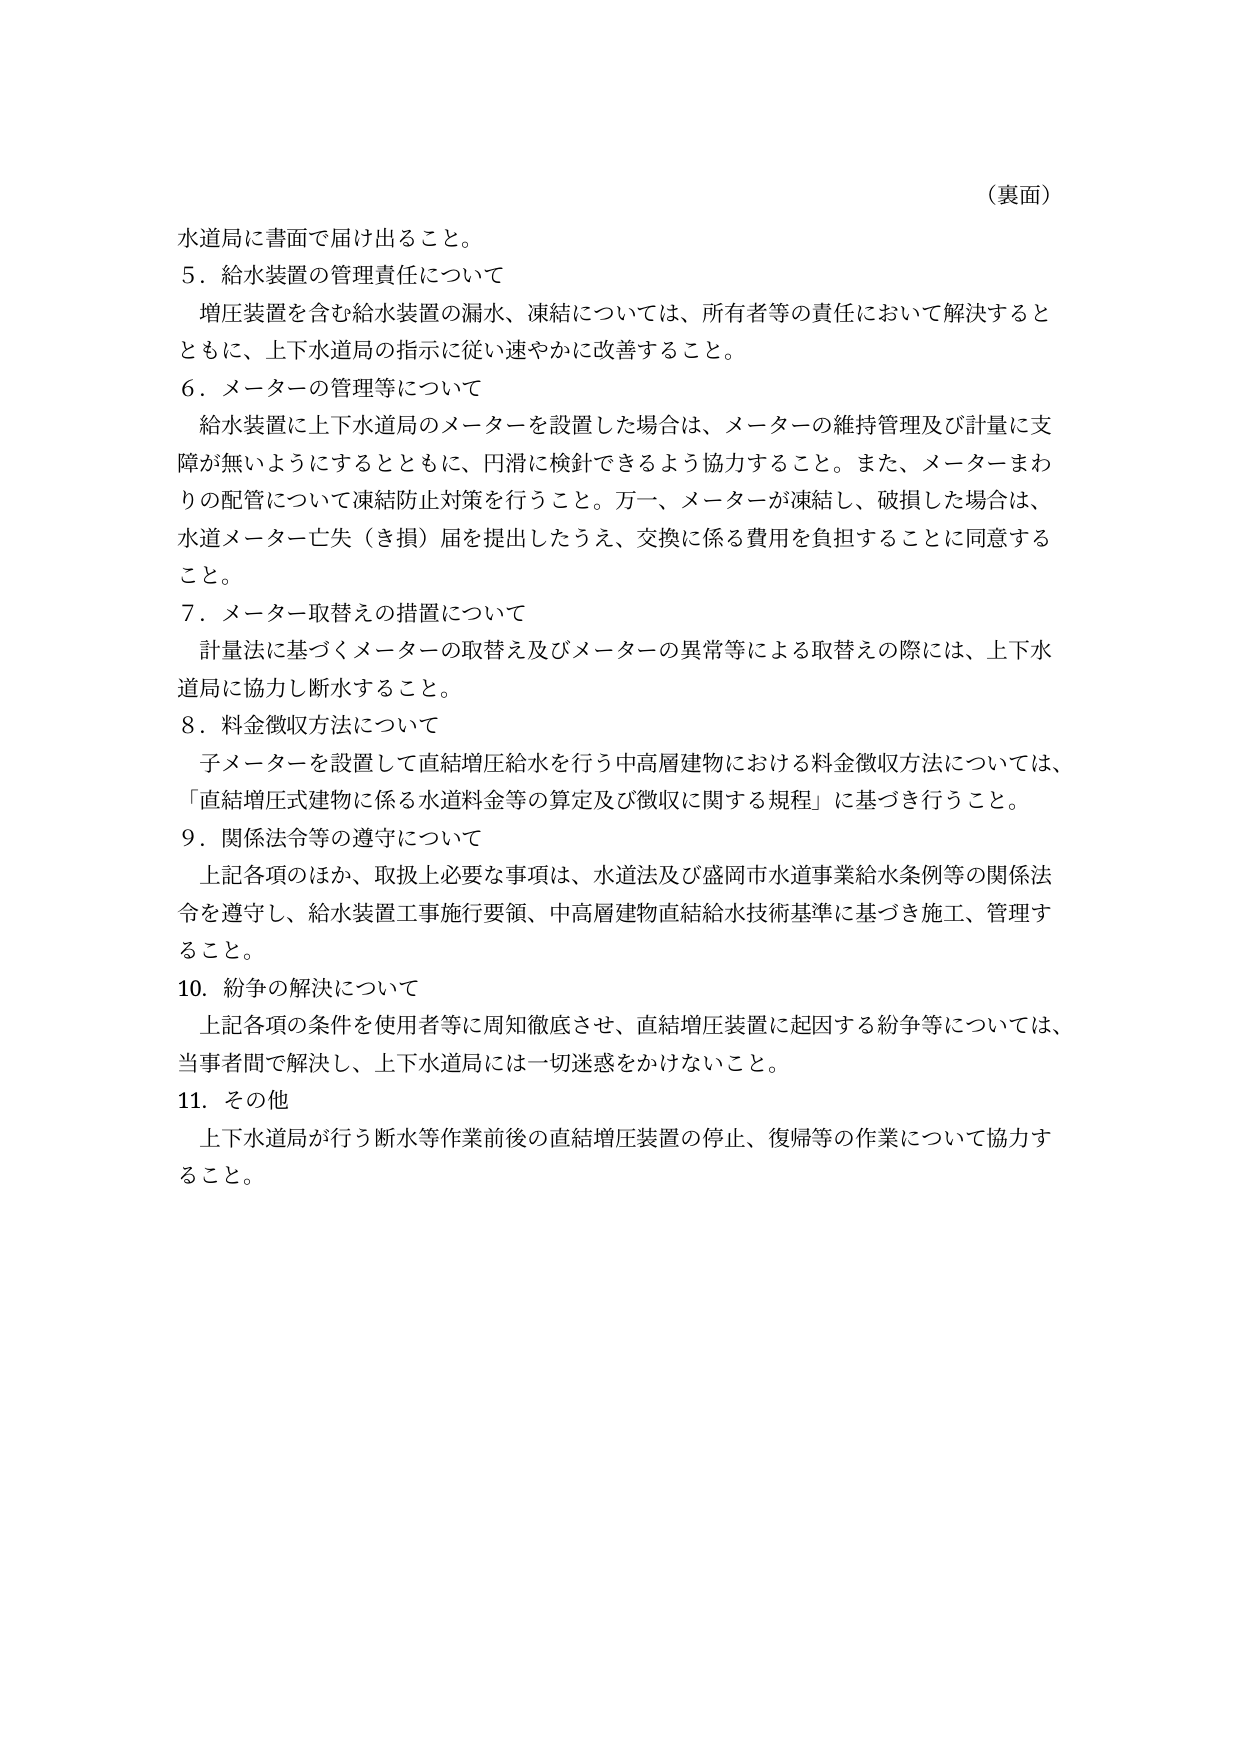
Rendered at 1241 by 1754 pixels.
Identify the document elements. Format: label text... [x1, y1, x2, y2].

text ５．給水装置の管理責任について [177, 256, 1063, 293]
text 10．紛争の解決について [177, 968, 1063, 1006]
text 上下水道局が行う断水等作業前後の直結増圧装置の停止、復帰等の作業について協力すること。 [177, 1118, 1063, 1193]
text 増圧装置を含む給水装置の漏水、凍結については、所有者等の責任において解決するとともに、上下水道局の指示に従い速やかに改善すること。 [177, 293, 1063, 368]
text ７．メーター取替えの措置について [177, 593, 1063, 631]
text 子メーターを設置して直結増圧給水を行う中高層建物における料金徴収方法については、「直結増圧式建物に係る水道料金等の算定及び徴収に関する規程」に基づき行うこと。 [177, 743, 1063, 818]
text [177, 218, 1063, 256]
text 計量法に基づくメーターの取替え及びメーターの異常等による取替えの際には、上下水道局に協力し断水すること。 [177, 631, 1063, 706]
text 上記各項のほか、取扱上必要な事項は、水道法及び盛岡市水道事業給水条例等の関係法令を遵守し、給水装置工事施行要領、中高層建物直結給水技術基準に基づき施工、管理すること。 [177, 856, 1063, 968]
text ８．料金徴収方法について [177, 706, 1063, 743]
text ６．メーターの管理等について [177, 368, 1063, 406]
text ９．関係法令等の遵守について [177, 818, 1063, 856]
text 給水装置に上下水道局のメーターを設置した場合は、メーターの維持管理及び計量に支障が無いようにするとともに、円滑に検針できるよう協力すること。また、メーターまわりの配管について凍結防止対策を行うこと。万一、メーターが凍結し、破損した場合は、水道メーター亡失（き損）届を提出したうえ、交換に係る費用を負担することに同意すること。 [177, 406, 1063, 593]
text 上記各項の条件を使用者等に周知徹底させ、直結増圧装置に起因する紛争等については、当事者間で解決し、上下水道局には一切迷惑をかけないこと。 [177, 1006, 1063, 1081]
text 11．その他 [177, 1081, 1063, 1118]
